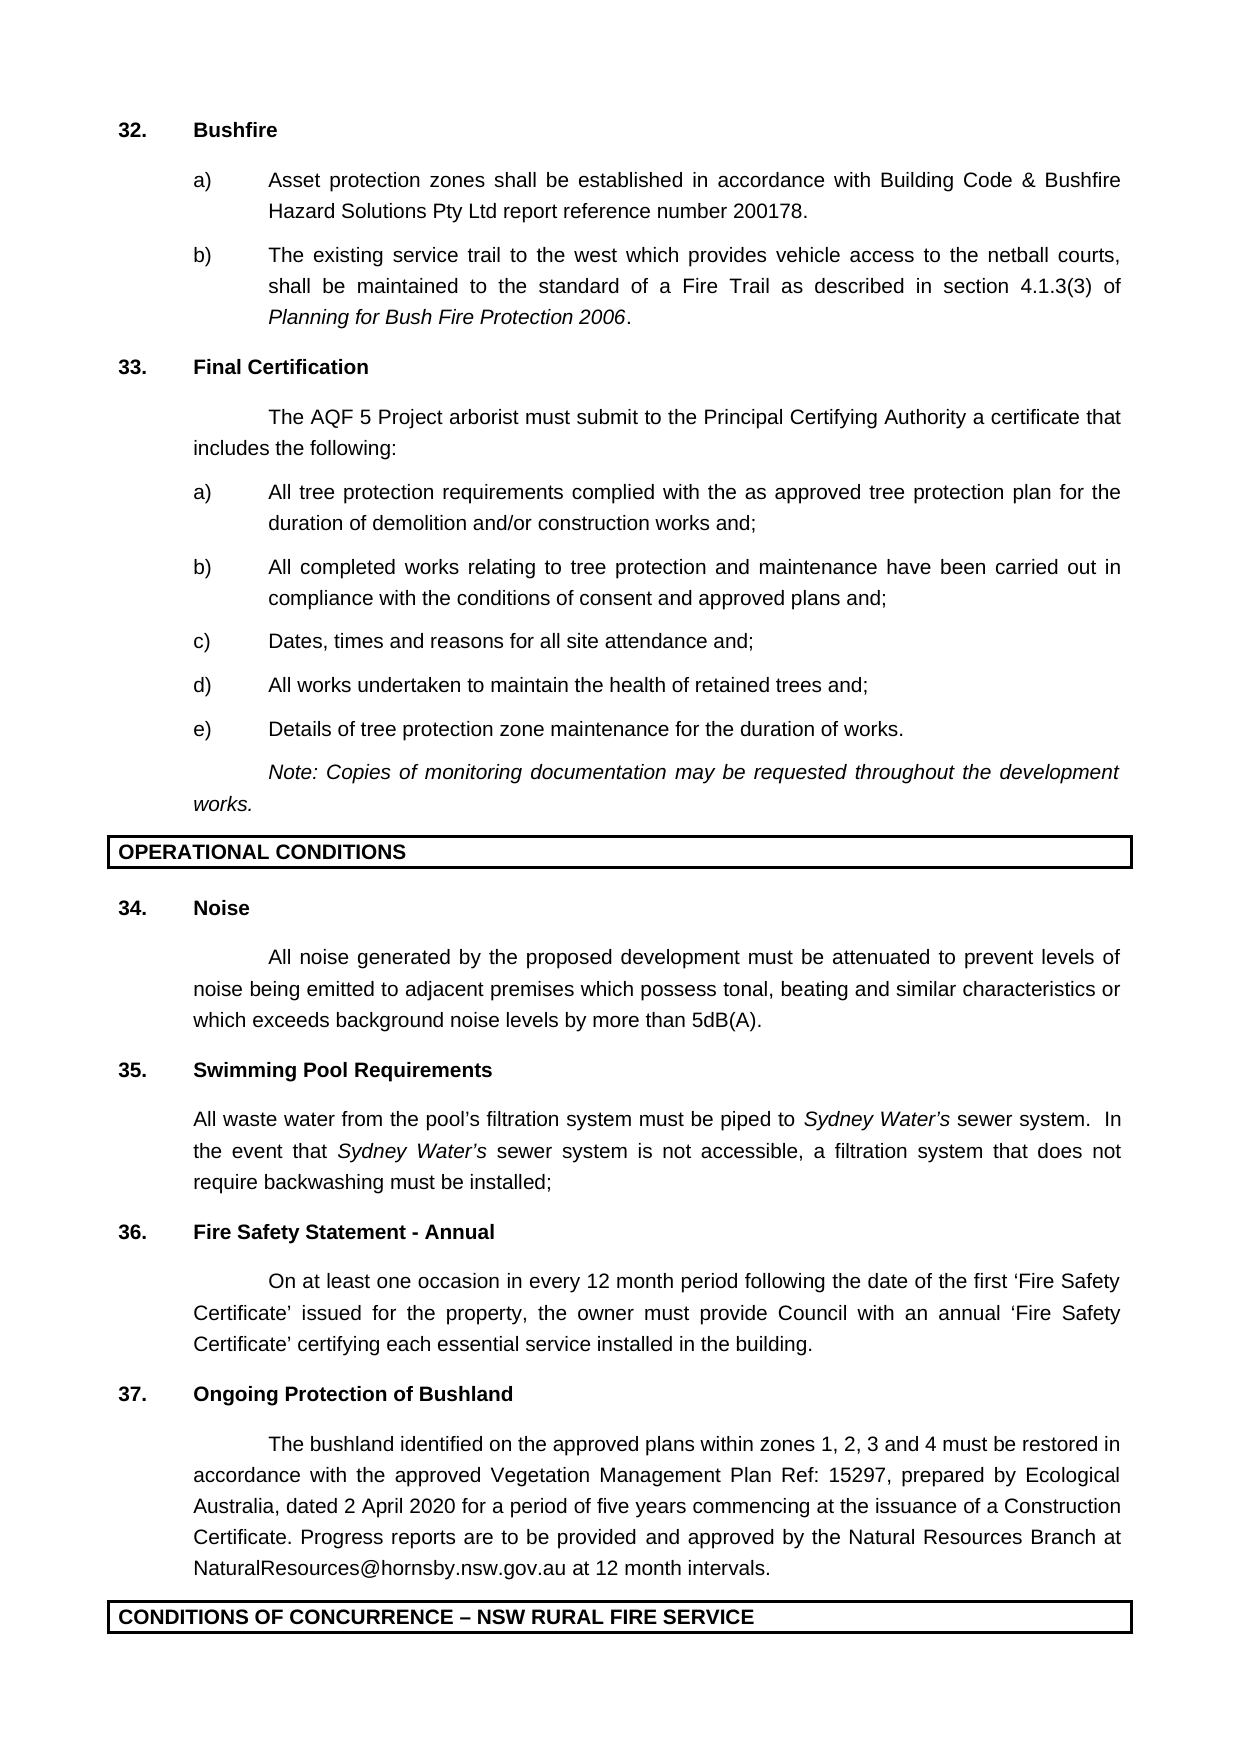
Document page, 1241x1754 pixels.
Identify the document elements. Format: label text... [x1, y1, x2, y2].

list All waste water from the pool’s filtration system must be piped to Sydney Water’s sewer system. In the event that Sydney Water’s sewer system is not accessible, a filtration system that does not require backwashing must be installed; [193, 1107, 1122, 1193]
list Dates, times and reasons for all site attendance and; [193, 629, 1122, 653]
list Bushfire [118, 118, 1122, 142]
list All noise generated by the proposed development must be attenuated to prevent levels of noise being emitted to adjacent premises which possess tonal, beating and similar characteristics or which exceeds background noise levels by more than 5dB(A). [193, 945, 1122, 1031]
list The bushland identified on the approved plans within zones 1, 2, 3 and 4 must be restored in accordance with the approved Vegetation Management Plan Ref: 15297, prepared by Ecological Australia, dated 2 April 2020 for a period of five years commencing at the issuance of a Construction Certificate. Progress reports are to be provided and approved by the Natural Resources Branch at NaturalResources@hornsby.nsw.gov.au at 12 month intervals. [193, 1431, 1122, 1580]
list The AQF 5 Project arborist must submit to the Principal Certifying Authority a certificate that includes the following: [193, 405, 1122, 460]
list Fire Safety Statement - Annual [118, 1219, 1122, 1243]
list Note: Copies of monitoring documentation may be requested throughout the development works. [193, 760, 1122, 815]
list The existing service trail to the west which provides vehicle access to the netball courts, shall be maintained to the standard of a Fire Trail as described in section 4.1.3(3) of Planning for Bush Fire Protection 2006. [193, 243, 1122, 329]
list Asset protection zones shall be established in accordance with Building Code & Bushfire Hazard Solutions Pty Ltd report reference number 200178. [193, 168, 1122, 223]
list Details of tree protection zone maintenance for the duration of works. [193, 717, 1122, 741]
list All completed works relating to tree protection and maintenance have been carried out in compliance with the conditions of consent and approved plans and; [193, 554, 1122, 609]
list Final Certification [118, 355, 1122, 379]
list On at least one occasion in every 12 month period following the date of the first ‘Fire Safety Certificate’ issued for the property, the owner must provide Council with an annual ‘Fire Safety Certificate’ certifying each essential service installed in the building. [193, 1269, 1122, 1356]
text CONDITIONS OF CONCURRENCE – NSW RURAL FIRE SERVICE [110, 1603, 1130, 1631]
list All tree protection requirements complied with the as approved tree protection plan for the duration of demolition and/or construction works and; [193, 480, 1122, 535]
list Swimming Pool Requirements [118, 1057, 1122, 1081]
list Ongoing Protection of Bushland [118, 1382, 1122, 1406]
list All works undertaken to maintain the health of retained trees and; [193, 673, 1122, 697]
text OPERATIONAL CONDITIONS [110, 838, 1130, 866]
list Noise [118, 895, 1122, 919]
